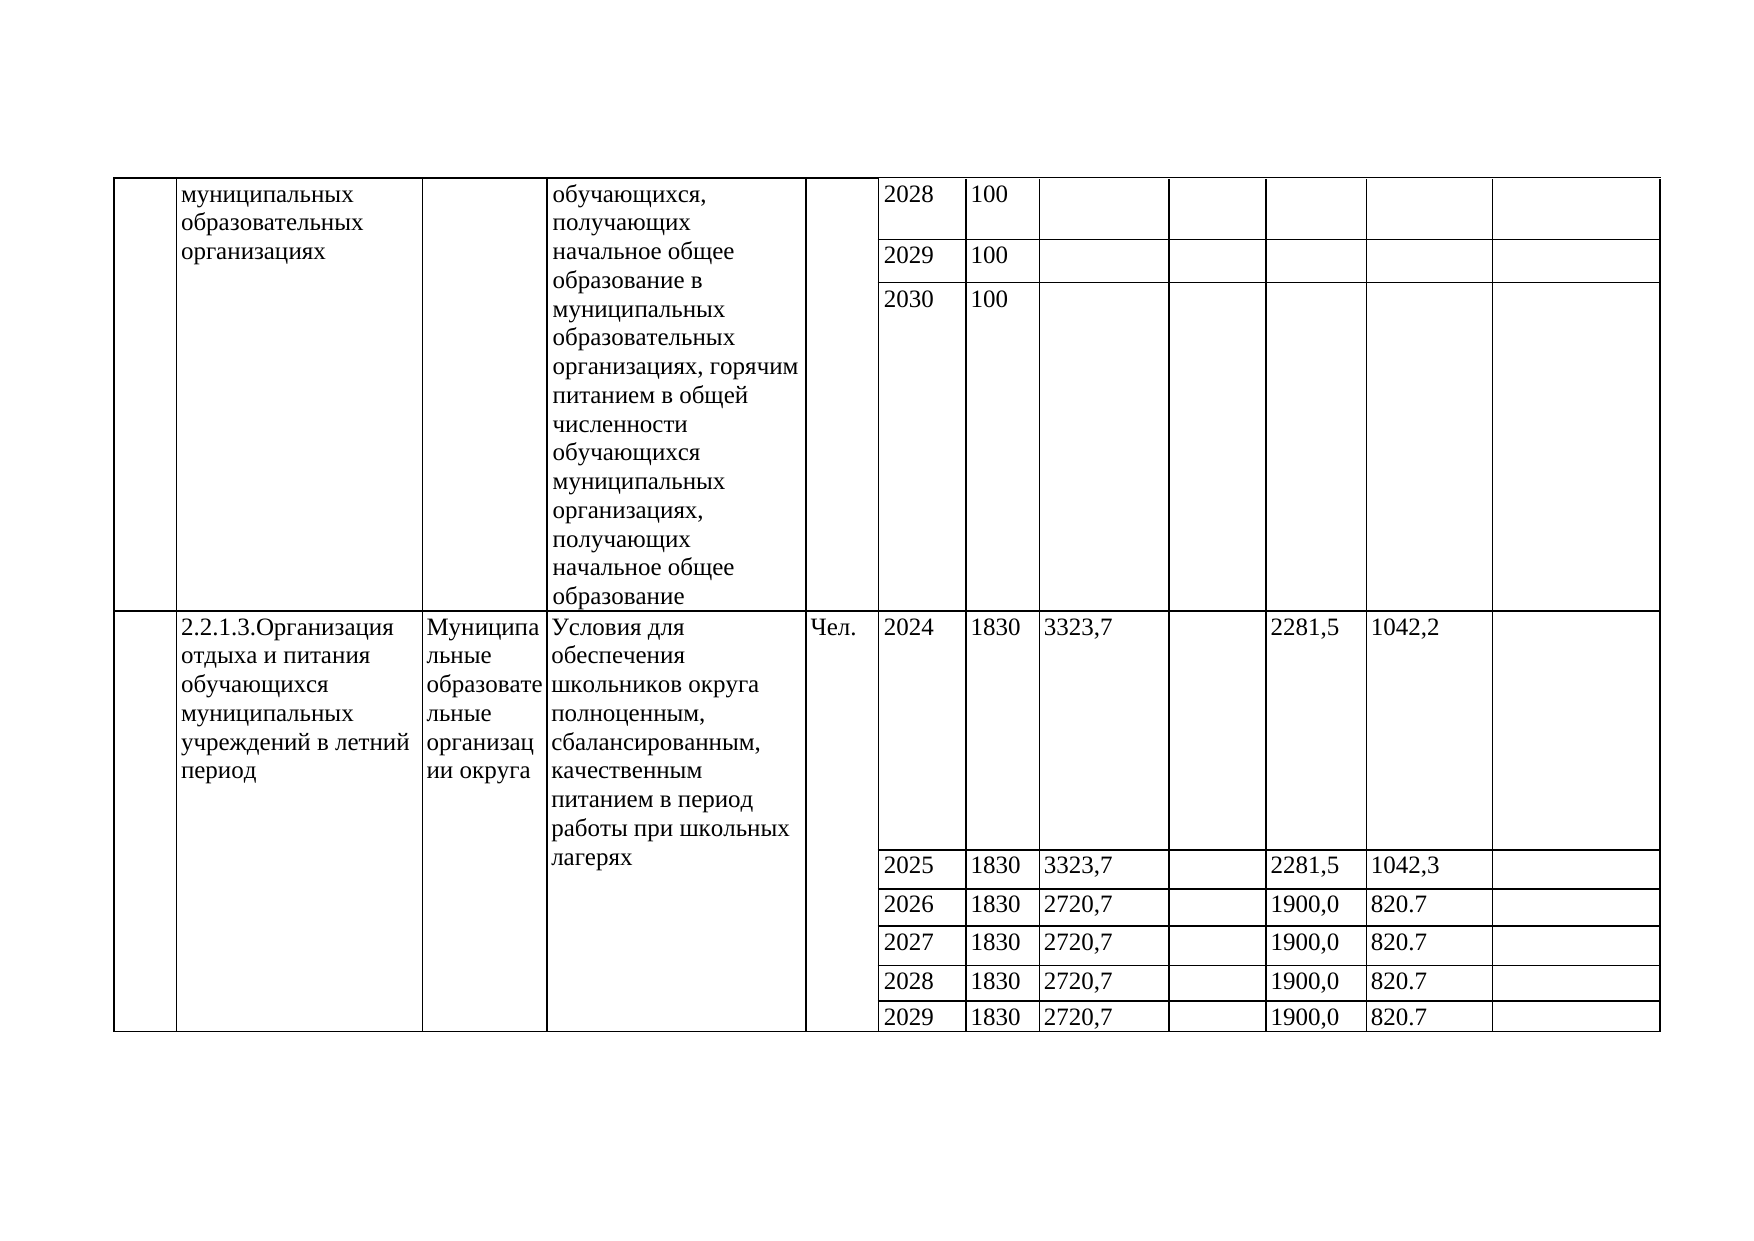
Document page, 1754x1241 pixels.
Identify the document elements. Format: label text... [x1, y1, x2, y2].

table_cell [1170, 178, 1266, 238]
table_cell [1493, 178, 1660, 238]
table_cell [1040, 240, 1168, 282]
table_cell 1900,0 [1267, 1002, 1366, 1031]
table_cell [1493, 966, 1659, 1000]
table_cell 2720,7 [1040, 890, 1168, 925]
table_cell 3323,7 [1040, 851, 1168, 888]
table_cell [1267, 283, 1366, 610]
table_cell [1170, 890, 1265, 925]
table_cell [115, 612, 176, 1031]
table_cell 2028 [879, 178, 966, 238]
table_cell [1493, 851, 1659, 888]
table_cell 2281,5 [1267, 612, 1366, 849]
table_cell 1900,0 [1267, 966, 1366, 1000]
table_cell 1042,3 [1367, 851, 1492, 888]
table_cell [1267, 240, 1366, 282]
table_cell [1170, 240, 1265, 282]
table_cell [1493, 927, 1659, 964]
table_cell 100 [967, 240, 1039, 282]
table_cell 1900,0 [1267, 890, 1366, 925]
table_cell Условия для обеспечения школьников округа полноценным, сбалансированным, качественным питанием в период работы при школьных лагерях [548, 612, 805, 1031]
table_cell [1493, 612, 1659, 849]
table_cell 2028 [879, 966, 965, 1000]
table_cell [1493, 283, 1659, 610]
table_cell 2.2.1.3.Организация отдыха и питания обучающихся муниципальных учреждений в летний период [177, 612, 422, 1031]
table_cell 1830 [967, 1002, 1039, 1031]
table_cell 2720,7 [1040, 927, 1168, 964]
table_cell [1493, 240, 1659, 282]
table_cell 2026 [879, 890, 965, 925]
table_cell 2027 [879, 927, 965, 964]
table_cell 820.7 [1367, 890, 1492, 925]
table_cell Муниципальные образовательные организации округа [423, 612, 546, 1031]
table_cell 1830 [967, 851, 1039, 888]
table_cell 100 [967, 178, 1039, 238]
table_cell [1267, 178, 1366, 238]
table_cell 1830 [967, 612, 1039, 849]
table_cell 820.7 [1367, 966, 1492, 1000]
table_cell 2025 [879, 851, 965, 888]
table_cell 1830 [967, 927, 1039, 964]
table_cell 2029 [879, 240, 965, 282]
table_cell [1040, 283, 1168, 610]
table_cell 2030 [879, 283, 965, 610]
table_cell [1367, 283, 1492, 610]
table_cell Чел. [807, 612, 878, 1031]
table_cell 1900,0 [1267, 927, 1366, 964]
table_cell [1170, 966, 1265, 1000]
table_cell [1367, 178, 1492, 238]
table_cell 1830 [967, 890, 1039, 925]
table_cell [1170, 612, 1265, 849]
table_cell 100 [967, 283, 1039, 610]
table_cell [1367, 240, 1492, 282]
table_cell [1170, 283, 1265, 610]
table_cell [1170, 851, 1265, 888]
table_cell 3323,7 [1040, 612, 1168, 849]
table_cell 1042,2 [1367, 612, 1492, 849]
table_cell 2024 [879, 612, 965, 849]
table_cell 2281,5 [1267, 851, 1366, 888]
table_cell 820.7 [1367, 927, 1492, 964]
table_cell 2720,7 [1040, 966, 1168, 1000]
table_cell [1170, 927, 1265, 964]
table_cell 1830 [967, 966, 1039, 1000]
table_cell [1493, 890, 1659, 925]
table_cell 2720,7 [1040, 1002, 1168, 1031]
table_cell [1040, 178, 1169, 238]
